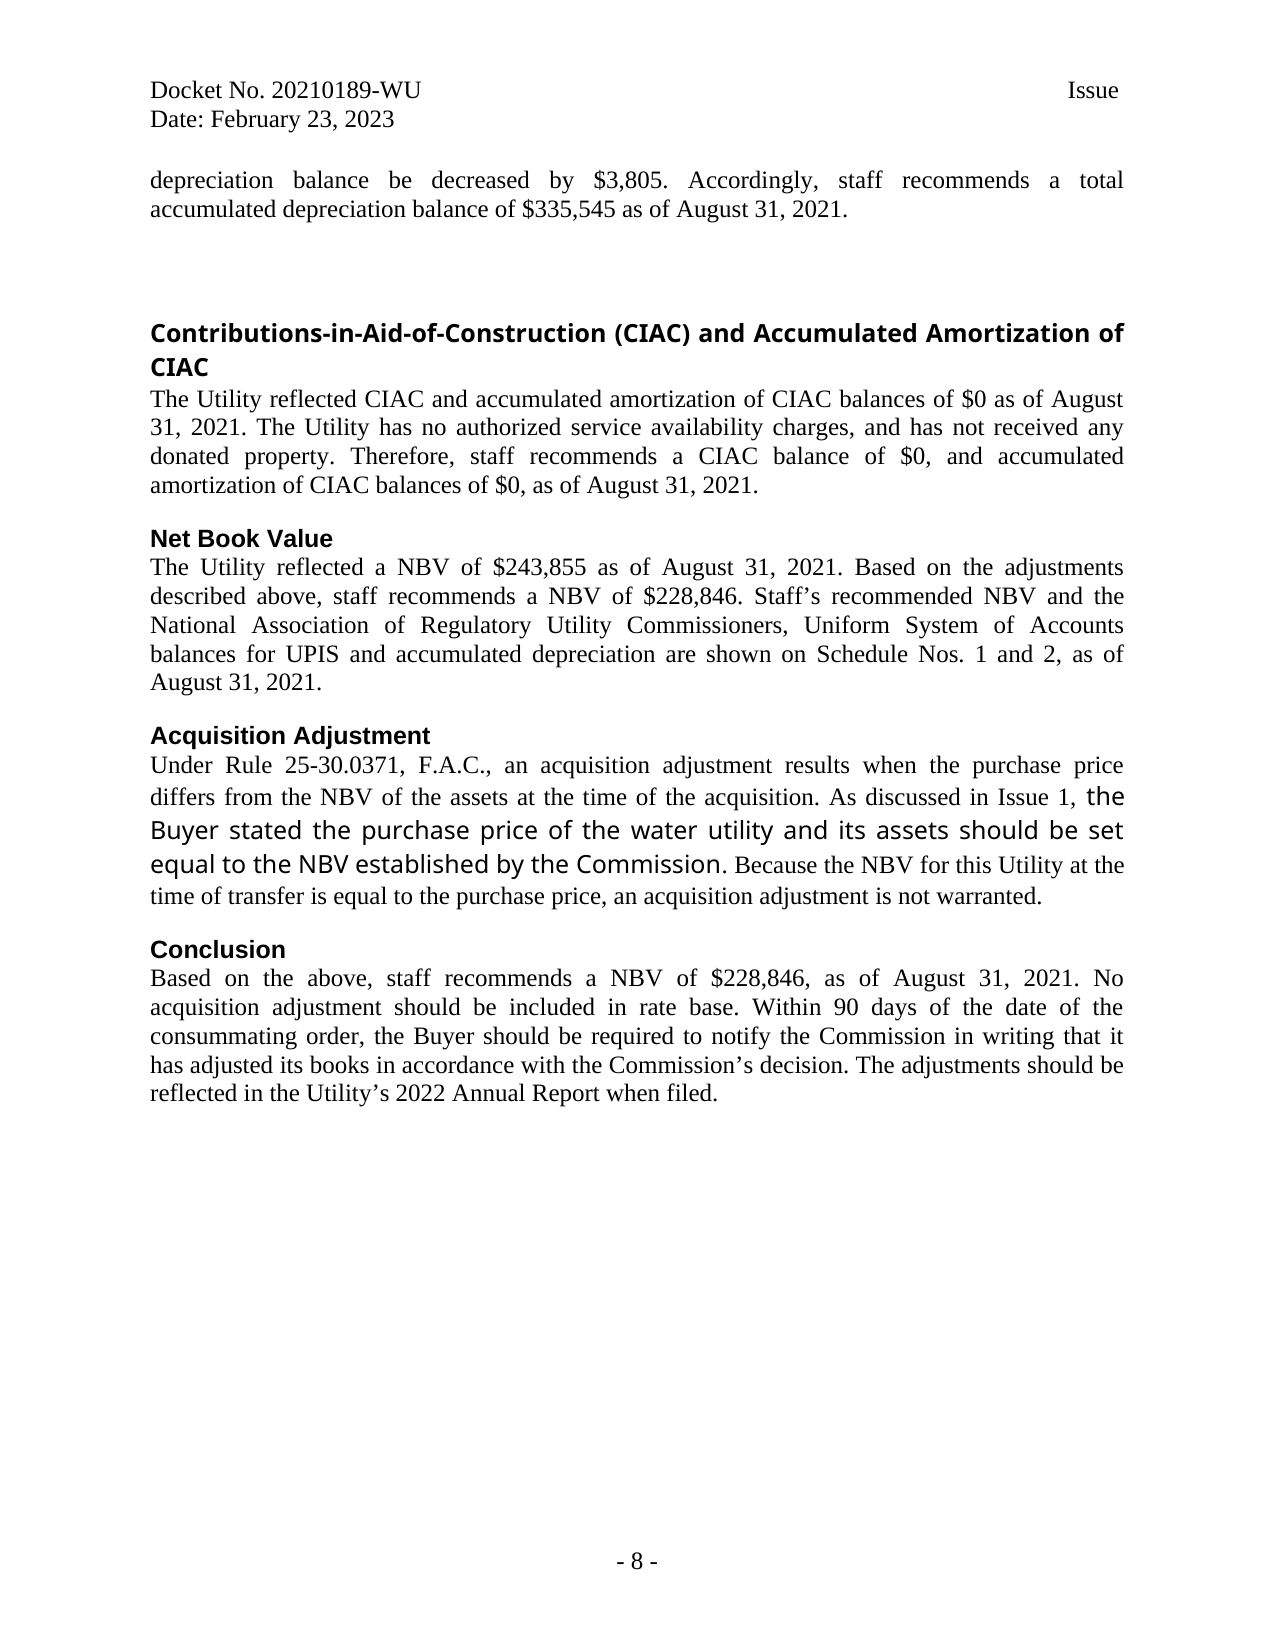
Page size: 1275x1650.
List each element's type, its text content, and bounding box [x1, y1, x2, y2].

subtitle Acquisition Adjustment [150, 721, 1125, 750]
subtitle Net Book Value [150, 524, 1125, 552]
text Under Rule 25-30.0371, F.A.C., an acquisition adjustment results when the purchase price differs from the NBV of the assets at the time of the acquisition. As discussed in Issue 1, the Buyer stated the purchase price of the water utility and its assets should be set equal to the NBV established by the Commission. Because the NBV for this Utility at the time of transfer is equal to the purchase price, an acquisition adjustment is not warranted. [150, 750, 1125, 910]
text Contributions-in-Aid-of-Construction (CIAC) and Accumulated Amortization of CIAC [150, 316, 1125, 384]
subtitle Conclusion [150, 935, 1125, 963]
text The Utility reflected CIAC and accumulated amortization of CIAC balances of $0 as of August 31, 2021. The Utility has no authorized service availability charges, and has not received any donated property. Therefore, staff recommends a CIAC balance of $0, and accumulated amortization of CIAC balances of $0, as of August 31, 2021. [150, 384, 1125, 499]
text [150, 165, 1125, 222]
text The Utility reflected a NBV of $243,855 as of August 31, 2021. Based on the adjustments described above, staff recommends a NBV of $228,846. Staff’s recommended NBV and the National Association of Regulatory Utility Commissioners, Uniform System of Accounts balances for UPIS and accumulated depreciation are shown on Schedule Nos. 1 and 2, as of August 31, 2021. [150, 552, 1125, 696]
text Based on the above, staff recommends a NBV of $228,846, as of August 31, 2021. No acquisition adjustment should be included in rate base. Within 90 days of the date of the consummating order, the Buyer should be required to notify the Commission in writing that it has adjusted its books in accordance with the Commission’s decision. The adjustments should be reflected in the Utility’s 2022 Annual Report when filed. [150, 963, 1125, 1107]
